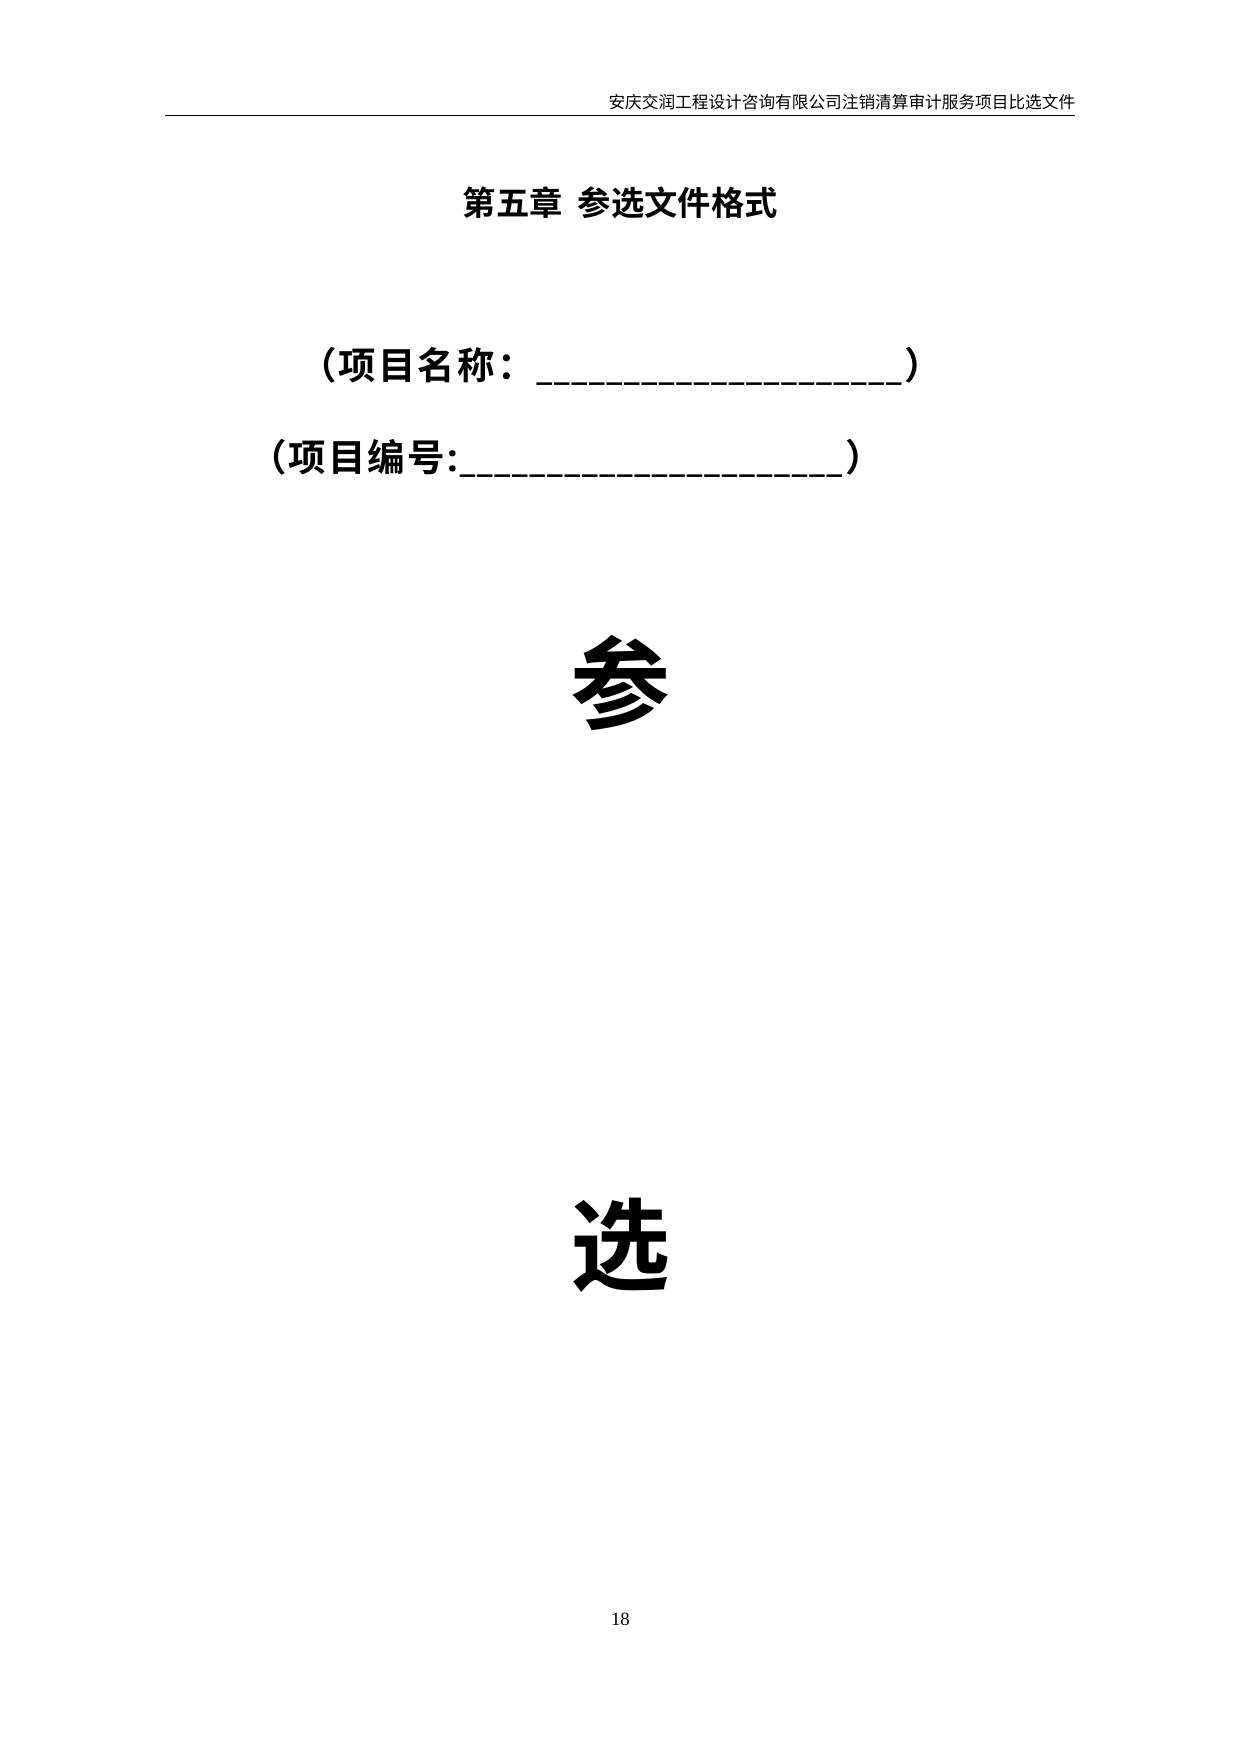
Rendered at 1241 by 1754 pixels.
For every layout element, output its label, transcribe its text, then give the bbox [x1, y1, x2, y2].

text （项目名称：_____________________） [165, 330, 1075, 395]
text 参 [165, 597, 1075, 759]
subtitle 第五章 参选文件格式 [165, 168, 1075, 233]
text 选 [165, 1157, 1075, 1320]
text （项目编号:______________________） [165, 423, 1075, 488]
